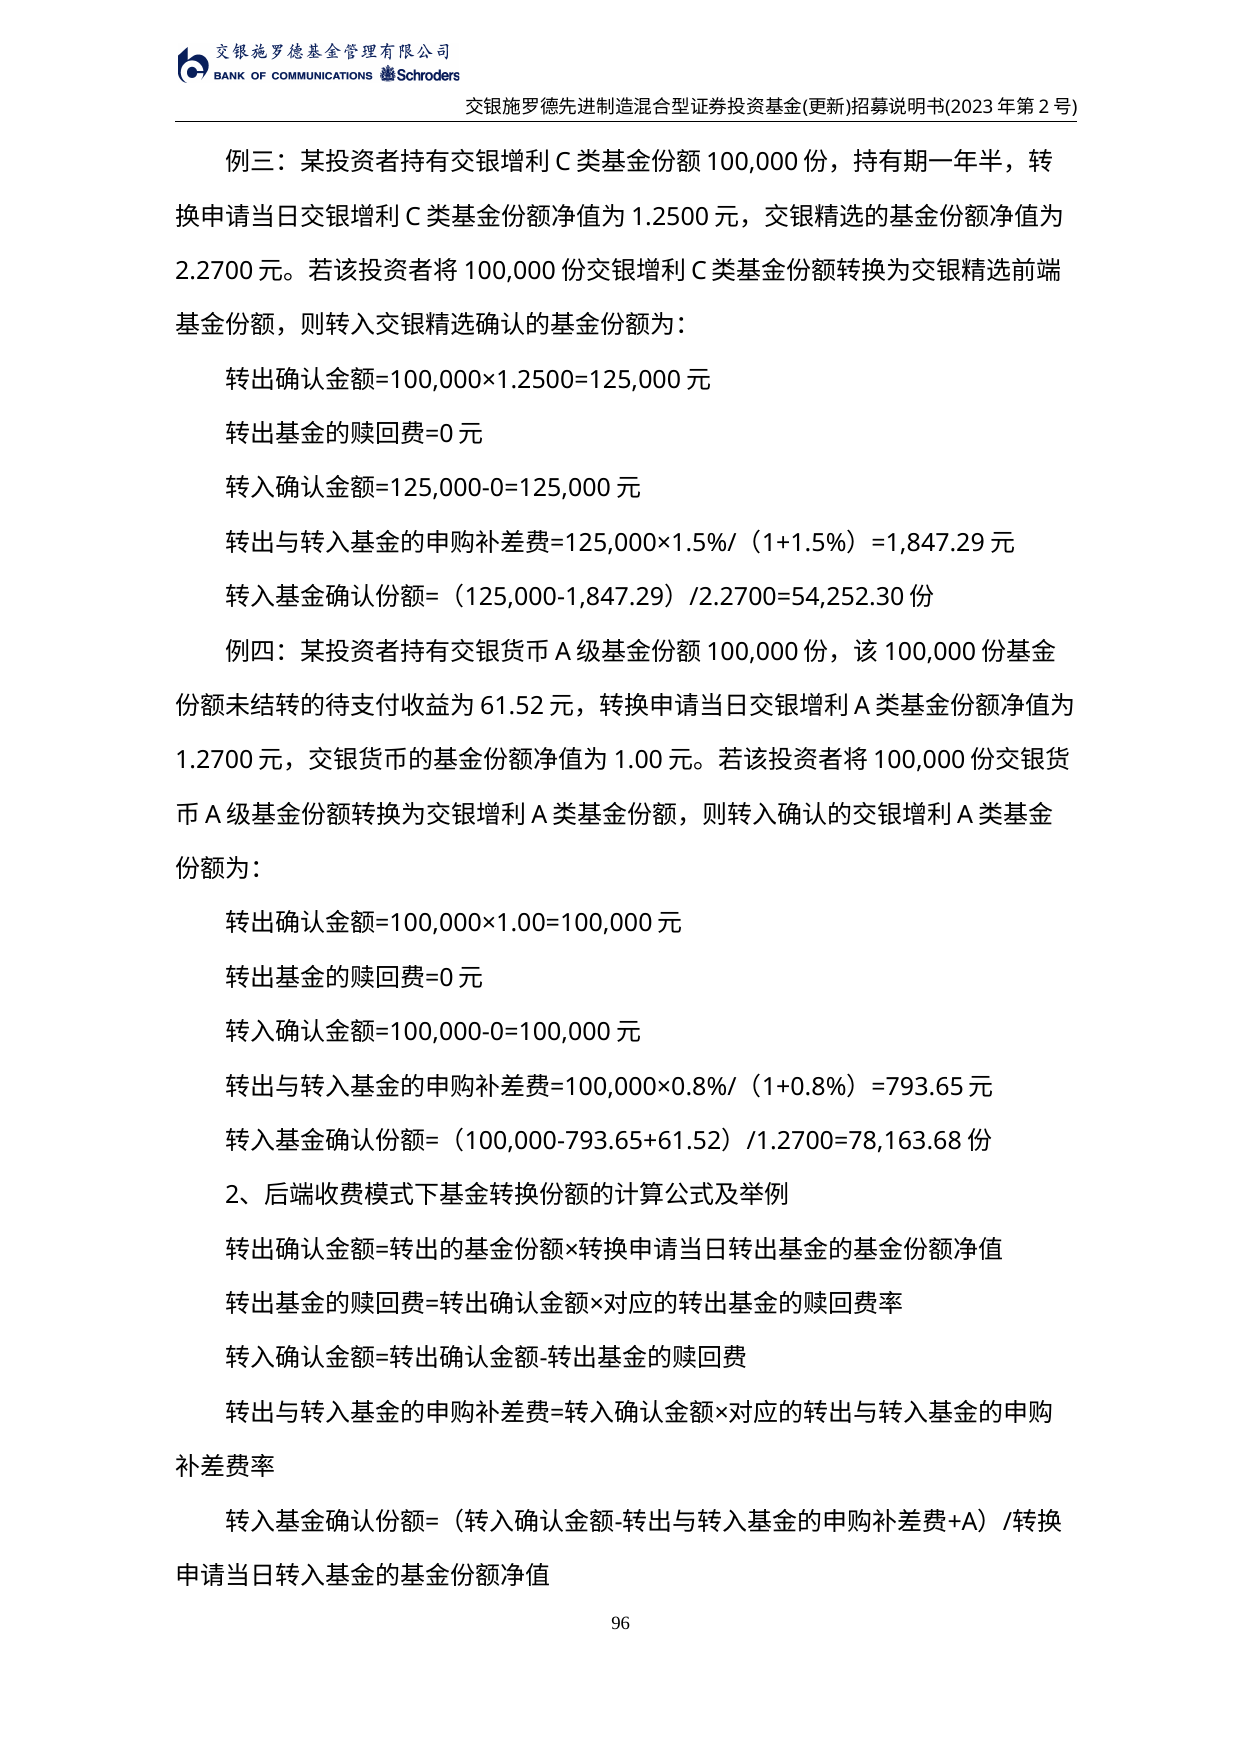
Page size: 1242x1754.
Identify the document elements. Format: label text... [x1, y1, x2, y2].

text 转入基金确认份额=（100,000-793.65+61.52）/1.2700=78,163.68份 [175, 1120, 1077, 1157]
text 转出与转入基金的申购补差费=100,000×0.8%/（1+0.8%）=793.65元 [175, 1066, 1077, 1102]
text 转出基金的赎回费=0元 [175, 957, 1077, 993]
text 例三：某投资者持有交银增利C类基金份额100,000份，持有期一年半，转换申请当日交银增利C类基金份额净值为1.2500元，交银精选的基金份额净值为2.2700元。若该投资者将100,000份交银增利C类基金份额转换为交银精选前端基金份额，则转入交银精选确认的基金份额为： [175, 142, 1077, 341]
text 转入确认金额=转出确认金额-转出基金的赎回费 [175, 1338, 1077, 1374]
text 转出确认金额=100,000×1.00=100,000元 [175, 903, 1077, 939]
text 转入确认金额=125,000-0=125,000元 [175, 468, 1077, 504]
text 2、后端收费模式下基金转换份额的计算公式及举例 [175, 1175, 1077, 1211]
text 转出与转入基金的申购补差费=转入确认金额×对应的转出与转入基金的申购补差费率 [175, 1392, 1077, 1483]
text 转出基金的赎回费=0元 [175, 413, 1077, 450]
text 转出确认金额=100,000×1.2500=125,000元 [175, 359, 1077, 395]
text 转出基金的赎回费=转出确认金额×对应的转出基金的赎回费率 [175, 1283, 1077, 1320]
text 转入确认金额=100,000-0=100,000元 [175, 1012, 1077, 1048]
text 转入基金确认份额=（125,000-1,847.29）/2.2700=54,252.30份 [175, 577, 1077, 613]
text 例四：某投资者持有交银货币A级基金份额100,000份，该100,000份基金份额未结转的待支付收益为61.52元，转换申请当日交银增利A类基金份额净值为1.2700元，交银货币的基金份额净值为1.00元。若该投资者将100,000份交银货币A级基金份额转换为交银增利A类基金份额，则转入确认的交银增利A类基金份额为： [175, 631, 1077, 885]
picture [178, 43, 460, 83]
text 转出与转入基金的申购补差费=125,000×1.5%/（1+1.5%）=1,847.29元 [175, 522, 1077, 558]
text 转入基金确认份额=（转入确认金额-转出与转入基金的申购补差费+A）/转换申请当日转入基金的基金份额净值 [175, 1501, 1077, 1592]
text 转出确认金额=转出的基金份额×转换申请当日转出基金的基金份额净值 [175, 1229, 1077, 1265]
